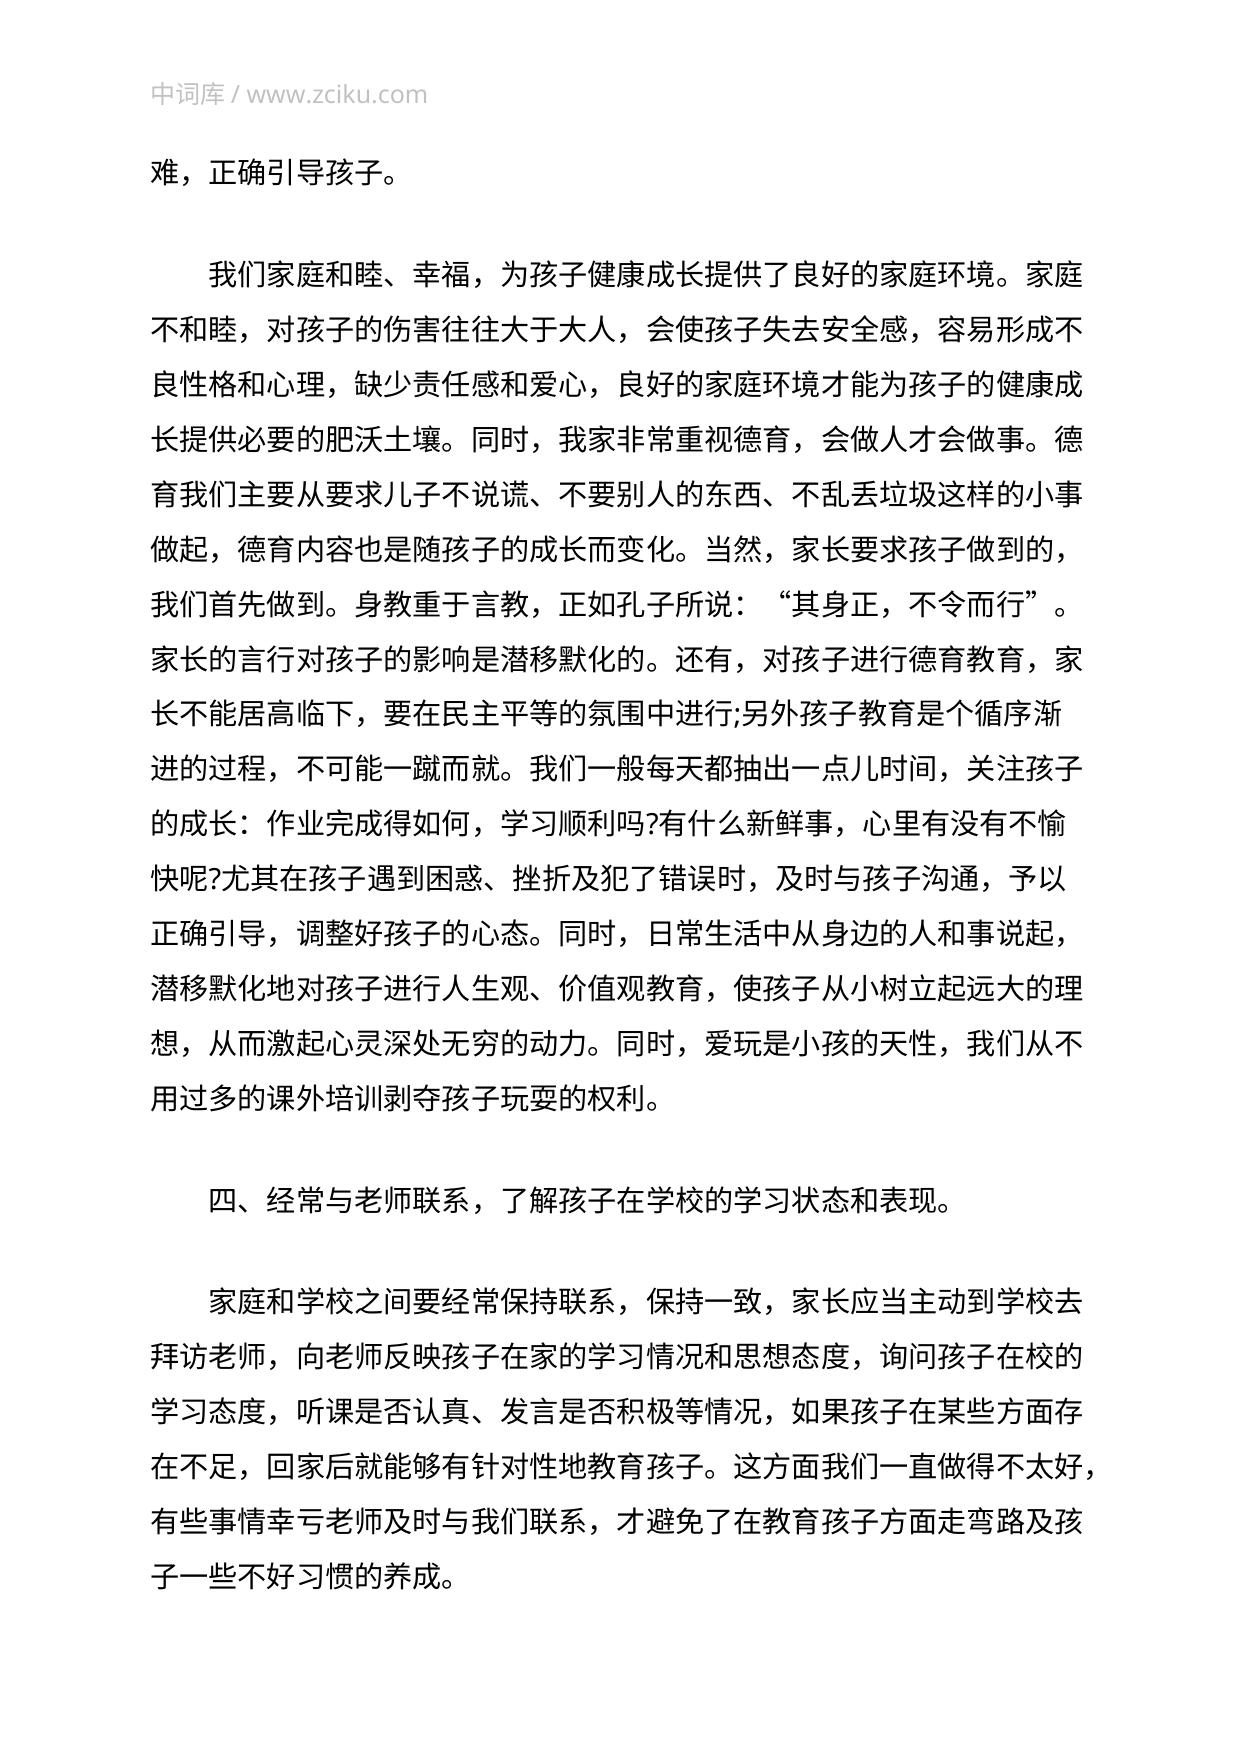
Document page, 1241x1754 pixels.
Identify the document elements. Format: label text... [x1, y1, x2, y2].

text 我们家庭和睦、幸福，为孩子健康成长提供了良好的家庭环境。家庭不和睦，对孩子的伤害往往大于大人，会使孩子失去安全感，容易形成不良性格和心理，缺少责任感和爱心，良好的家庭环境才能为孩子的健康成长提供必要的肥沃土壤。同时，我家非常重视德育，会做人才会做事。德育我们主要从要求儿子不说谎、不要别人的东西、不乱丢垃圾这样的小事做起，德育内容也是随孩子的成长而变化。当然，家长要求孩子做到的，我们首先做到。身教重于言教，正如孔子所说：“其身正，不令而行”。家长的言行对孩子的影响是潜移默化的。还有，对孩子进行德育教育，家长不能居高临下，要在民主平等的氛围中进行;另外孩子教育是个循序渐进的过程，不可能一蹴而就。我们一般每天都抽出一点儿时间，关注孩子的成长：作业完成得如何，学习顺利吗?有什么新鲜事，心里有没有不愉快呢?尤其在孩子遇到困惑、挫折及犯了错误时，及时与孩子沟通，予以正确引导，调整好孩子的心态。同时，日常生活中从身边的人和事说起，潜移默化地对孩子进行人生观、价值观教育，使孩子从小树立起远大的理想，从而激起心灵深处无穷的动力。同时，爱玩是小孩的天性，我们从不用过多的课外培训剥夺孩子玩耍的权利。 [150, 252, 1090, 1118]
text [150, 150, 1090, 192]
text 家庭和学校之间要经常保持联系，保持一致，家长应当主动到学校去拜访老师，向老师反映孩子在家的学习情况和思想态度，询问孩子在校的学习态度，听课是否认真、发言是否积极等情况，如果孩子在某些方面存在不足，回家后就能够有针对性地教育孩子。这方面我们一直做得不太好，有些事情幸亏老师及时与我们联系，才避免了在教育孩子方面走弯路及孩子一些不好习惯的养成。 [150, 1279, 1090, 1596]
text 四、经常与老师联系，了解孩子在学校的学习状态和表现。 [150, 1177, 1090, 1219]
